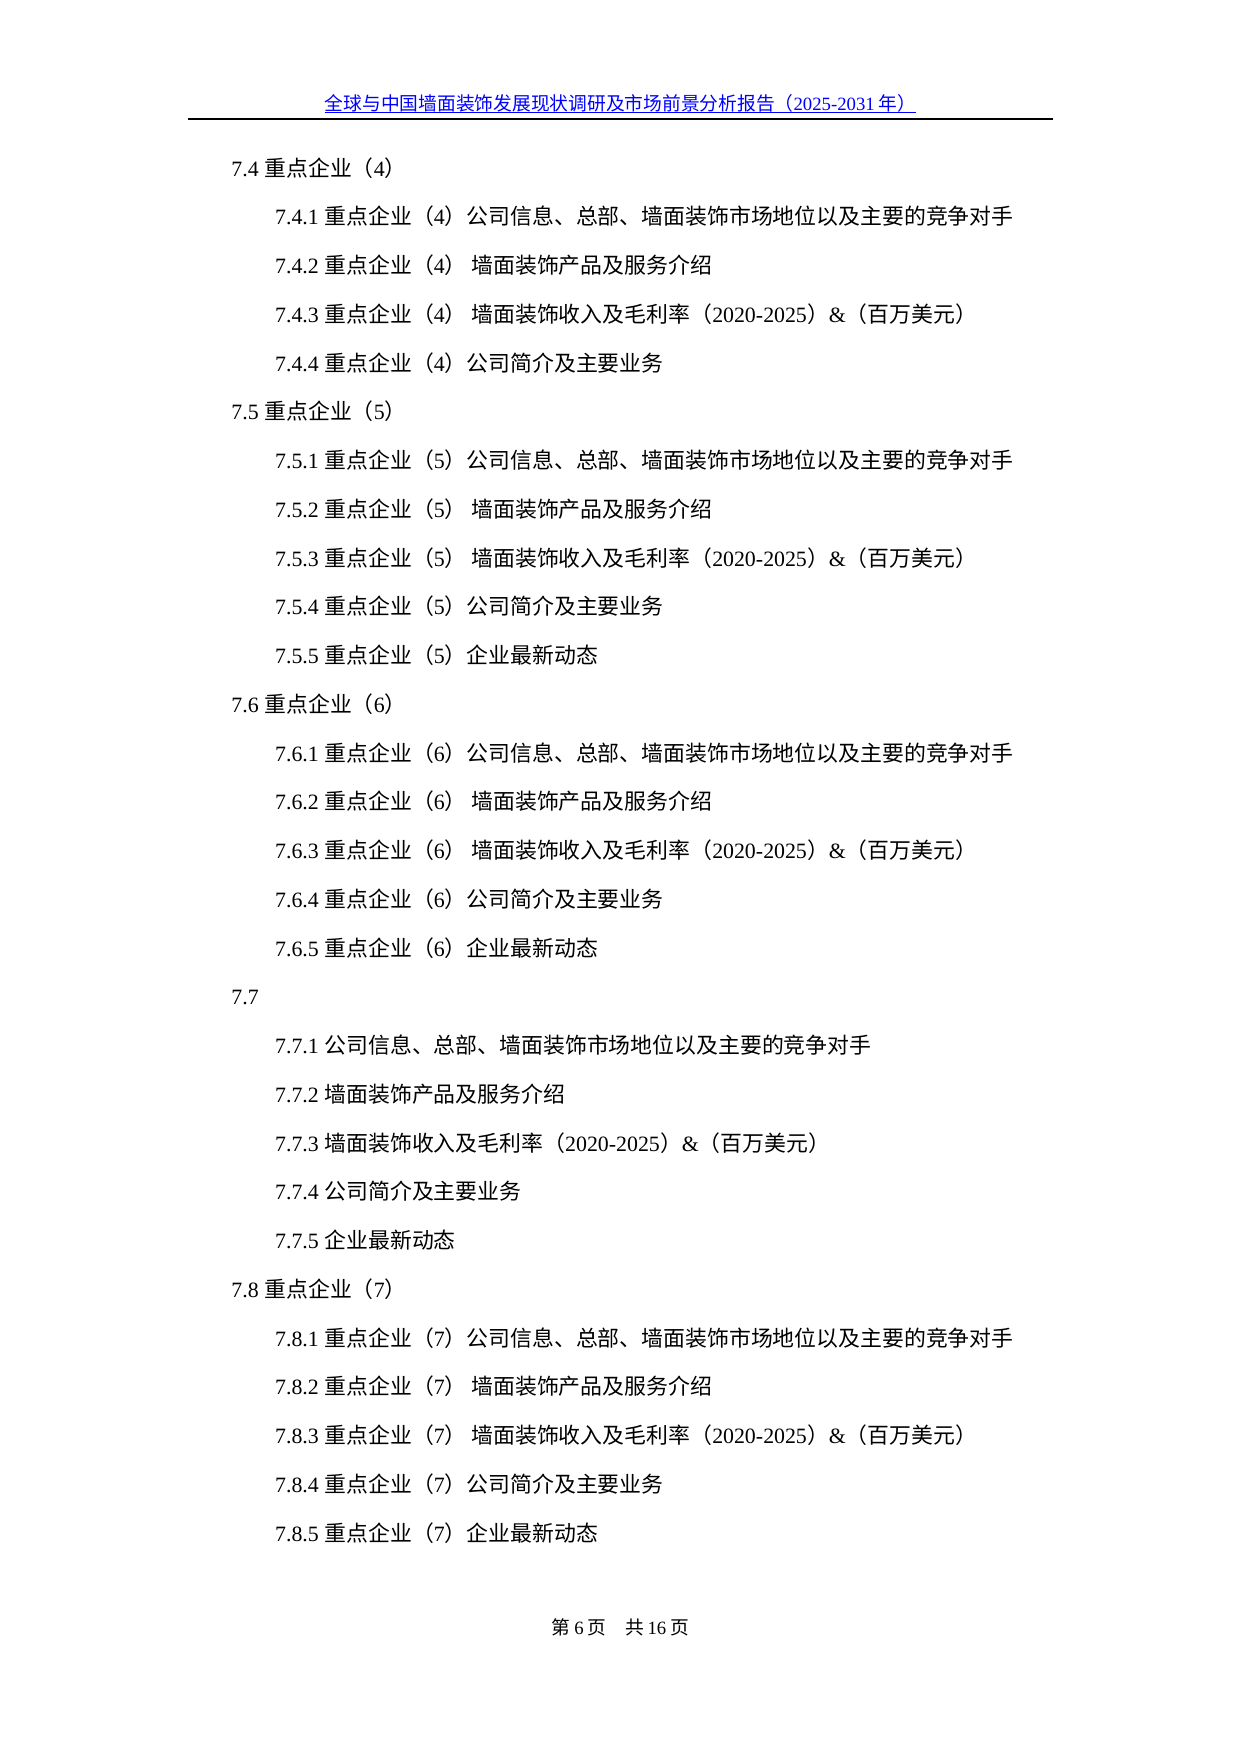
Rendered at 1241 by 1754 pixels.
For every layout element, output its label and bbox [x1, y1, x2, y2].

text [187, 150, 1053, 1548]
